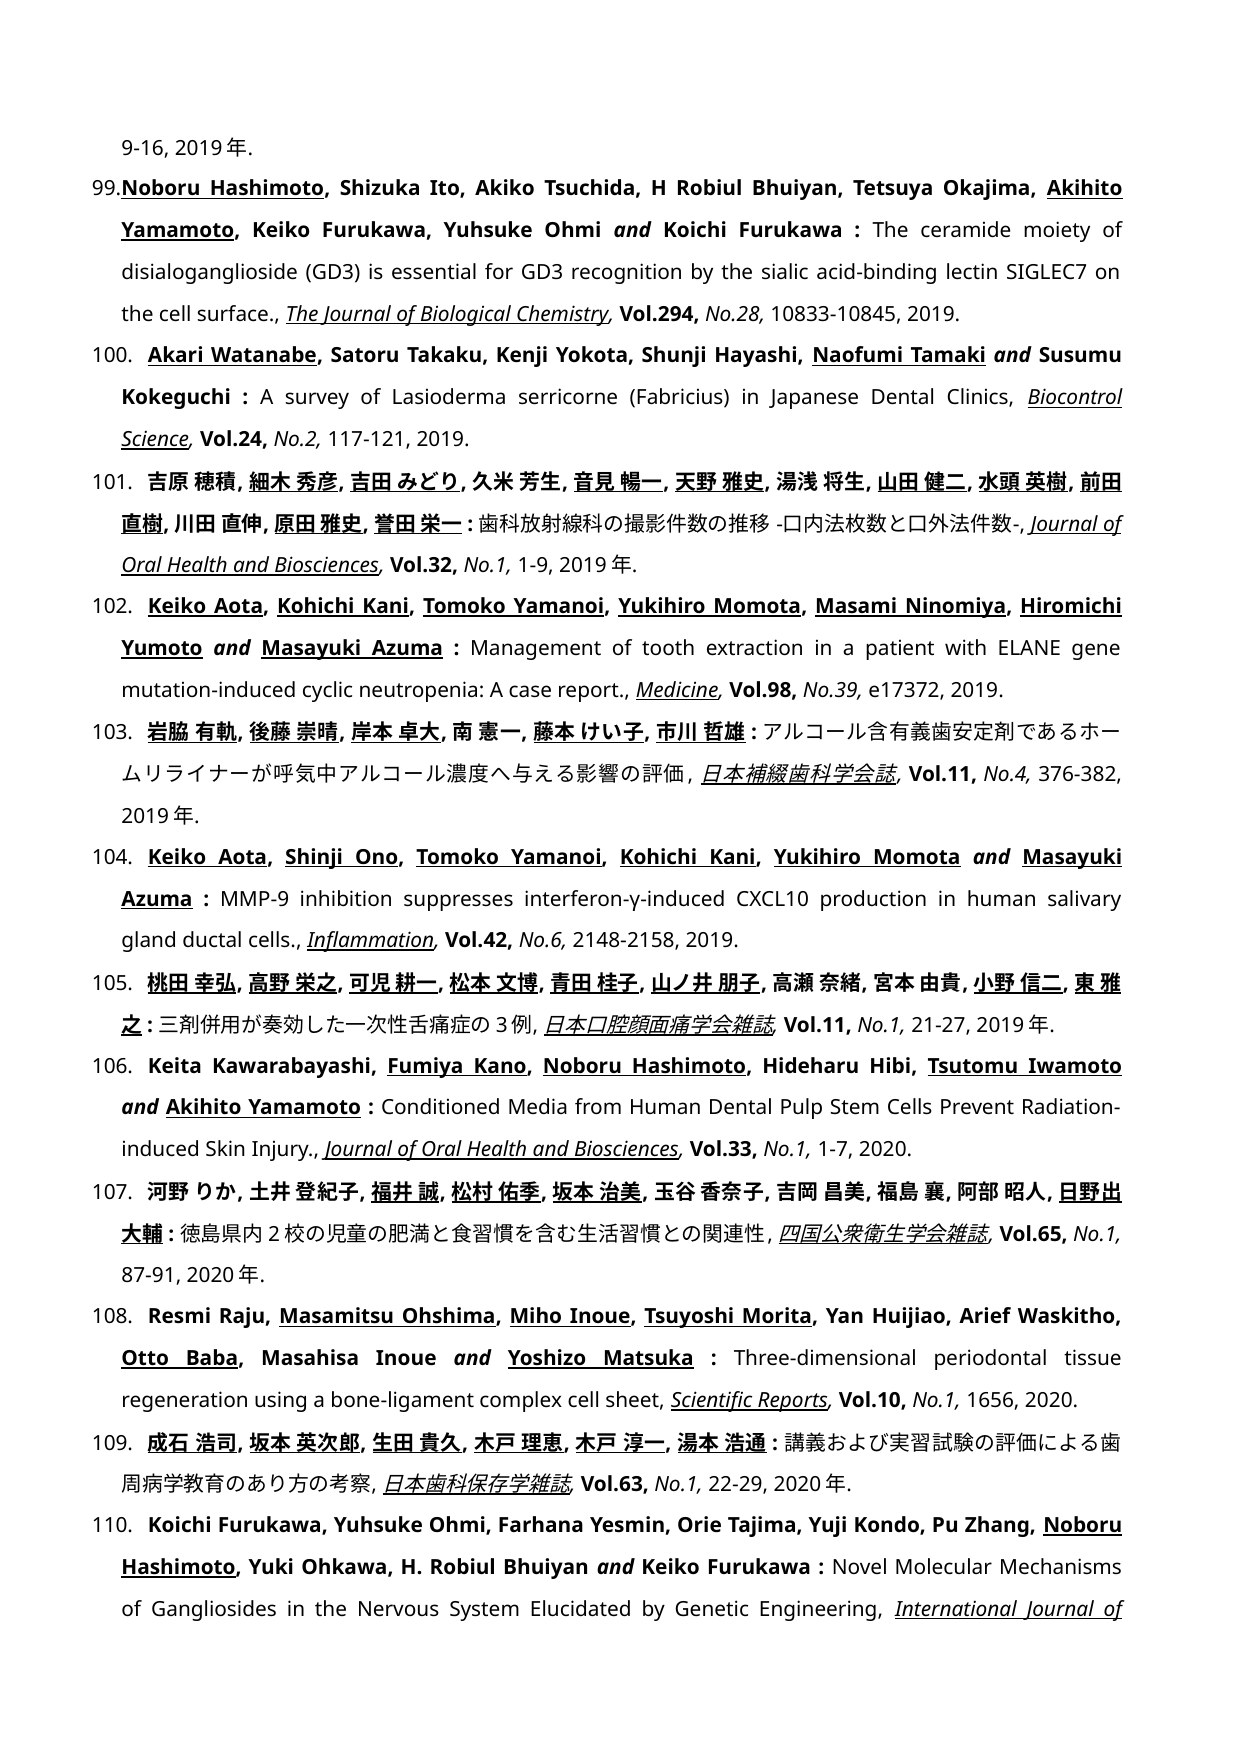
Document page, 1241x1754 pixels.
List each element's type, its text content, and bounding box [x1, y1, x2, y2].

list Keiko Aota, Kohichi Kani, Tomoko Yamanoi, Yukihiro Momota, Masami Ninomiya, Hiromichi Yumoto and Masayuki Azuma : Management of tooth extraction in a patient with ELANE gene mutation-induced cyclic neutropenia: A case report., Medicine, Vol.98, No.39, e17372, 2019. [92, 584, 1122, 710]
list Keiko Aota, Shinji Ono, Tomoko Yamanoi, Kohichi Kani, Yukihiro Momota and Masayuki Azuma : MMP-9 inhibition suppresses interferon-γ-induced CXCL10 production in human salivary gland ductal cells., Inflammation, Vol.42, No.6, 2148-2158, 2019. [92, 835, 1122, 961]
list 吉原 穂積, 細木 秀彦, 吉田 みどり, 久米 芳生, 音見 暢一, 天野 雅史, 湯浅 将生, 山田 健二, 水頭 英樹, 前田 直樹, 川田 直伸, 原田 雅史, 誉田 栄一 : 歯科放射線科の撮影件数の推移 -口内法枚数と口外法件数-, Journal of Oral Health and Biosciences, Vol.32, No.1, 1-9, 2019年. [92, 459, 1122, 584]
list 岩脇 有軌, 後藤 崇晴, 岸本 卓大, 南 憲一, 藤本 けい子, 市川 哲雄 : アルコール含有義歯安定剤であるホームリライナーが呼気中アルコール濃度へ与える影響の評価, 日本補綴歯科学会誌, Vol.11, No.4, 376-382, 2019年. [92, 710, 1122, 835]
list 桃田 幸弘, 高野 栄之, 可児 耕一, 松本 文博, 青田 桂子, 山ノ井 朋子, 高瀬 奈緒, 宮本 由貴, 小野 信二, 東 雅之 : 三剤併用が奏効した一次性舌痛症の3例, 日本口腔顔面痛学会雑誌, Vol.11, No.1, 21-27, 2019年. [92, 961, 1122, 1044]
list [92, 125, 1122, 167]
list Akari Watanabe, Satoru Takaku, Kenji Yokota, Shunji Hayashi, Naofumi Tamaki and Susumu Kokeguchi : A survey of Lasioderma serricorne (Fabricius) in Japanese Dental Clinics, Biocontrol Science, Vol.24, No.2, 117-121, 2019. [92, 334, 1122, 459]
list Keita Kawarabayashi, Fumiya Kano, Noboru Hashimoto, Hideharu Hibi, Tsutomu Iwamoto and Akihito Yamamoto : Conditioned Media from Human Dental Pulp Stem Cells Prevent Radiation-induced Skin Injury., Journal of Oral Health and Biosciences, Vol.33, No.1, 1-7, 2020. [92, 1044, 1122, 1169]
list 成石 浩司, 坂本 英次郎, 生田 貴久, 木戸 理恵, 木戸 淳一, 湯本 浩通 : 講義および実習試験の評価による歯周病学教育のあり方の考察, 日本歯科保存学雑誌, Vol.63, No.1, 22-29, 2020年. [92, 1420, 1122, 1503]
list 河野 りか, 土井 登紀子, 福井 誠, 松村 佑季, 坂本 治美, 玉谷 香奈子, 吉岡 昌美, 福島 襄, 阿部 昭人, 日野出 大輔 : 徳島県内2校の児童の肥満と食習慣を含む生活習慣との関連性, 四国公衆衛生学会雑誌, Vol.65, No.1, 87-91, 2020年. [92, 1169, 1122, 1295]
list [92, 1503, 1122, 1629]
list Noboru Hashimoto, Shizuka Ito, Akiko Tsuchida, H Robiul Bhuiyan, Tetsuya Okajima, Akihito Yamamoto, Keiko Furukawa, Yuhsuke Ohmi and Koichi Furukawa : The ceramide moiety of disialoganglioside (GD3) is essential for GD3 recognition by the sialic acid-binding lectin SIGLEC7 on the cell surface., The Journal of Biological Chemistry, Vol.294, No.28, 10833-10845, 2019. [92, 167, 1122, 334]
list Resmi Raju, Masamitsu Ohshima, Miho Inoue, Tsuyoshi Morita, Yan Huijiao, Arief Waskitho, Otto Baba, Masahisa Inoue and Yoshizo Matsuka : Three-dimensional periodontal tissue regeneration using a bone-ligament complex cell sheet, Scientific Reports, Vol.10, No.1, 1656, 2020. [92, 1295, 1122, 1420]
